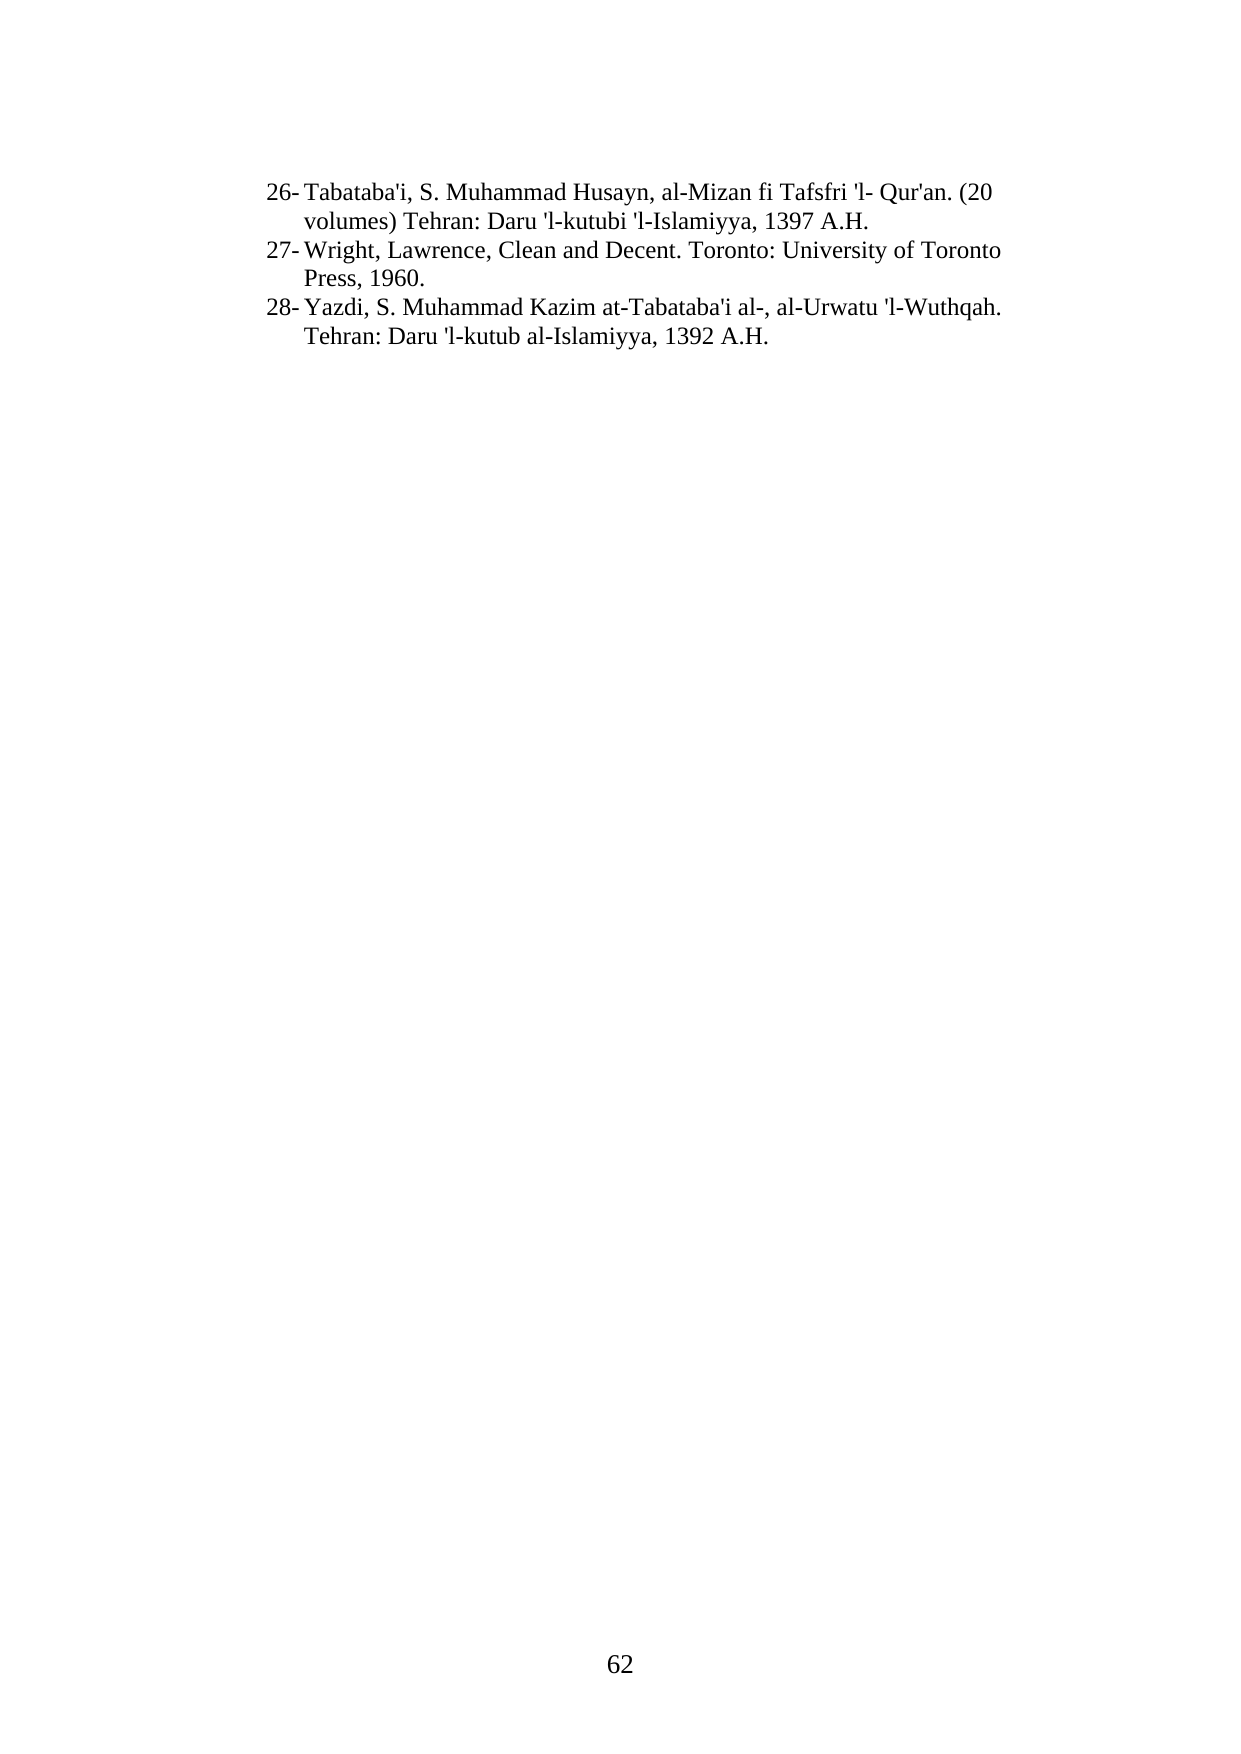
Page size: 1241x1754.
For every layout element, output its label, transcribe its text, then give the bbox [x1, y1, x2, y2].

text Wright, Lawrence, Clean and Decent. Toronto: University of Toronto Press, 1960. [266, 235, 1004, 292]
text Yazdi, S. Muhammad Kazim at-Tabataba'i al-, al-Urwatu 'l-Wuthqah. Tehran: Daru 'l-kutub al-Islamiyya, 1392 A.H. [266, 292, 1004, 350]
text Tabataba'i, S. Muhammad Husayn, al-Mizan fi Tafsfri 'l- Qur'an. (20 volumes) Tehran: Daru 'l-kutubi 'l-Is­lamiyya, 1397 A.H. [266, 177, 1004, 235]
